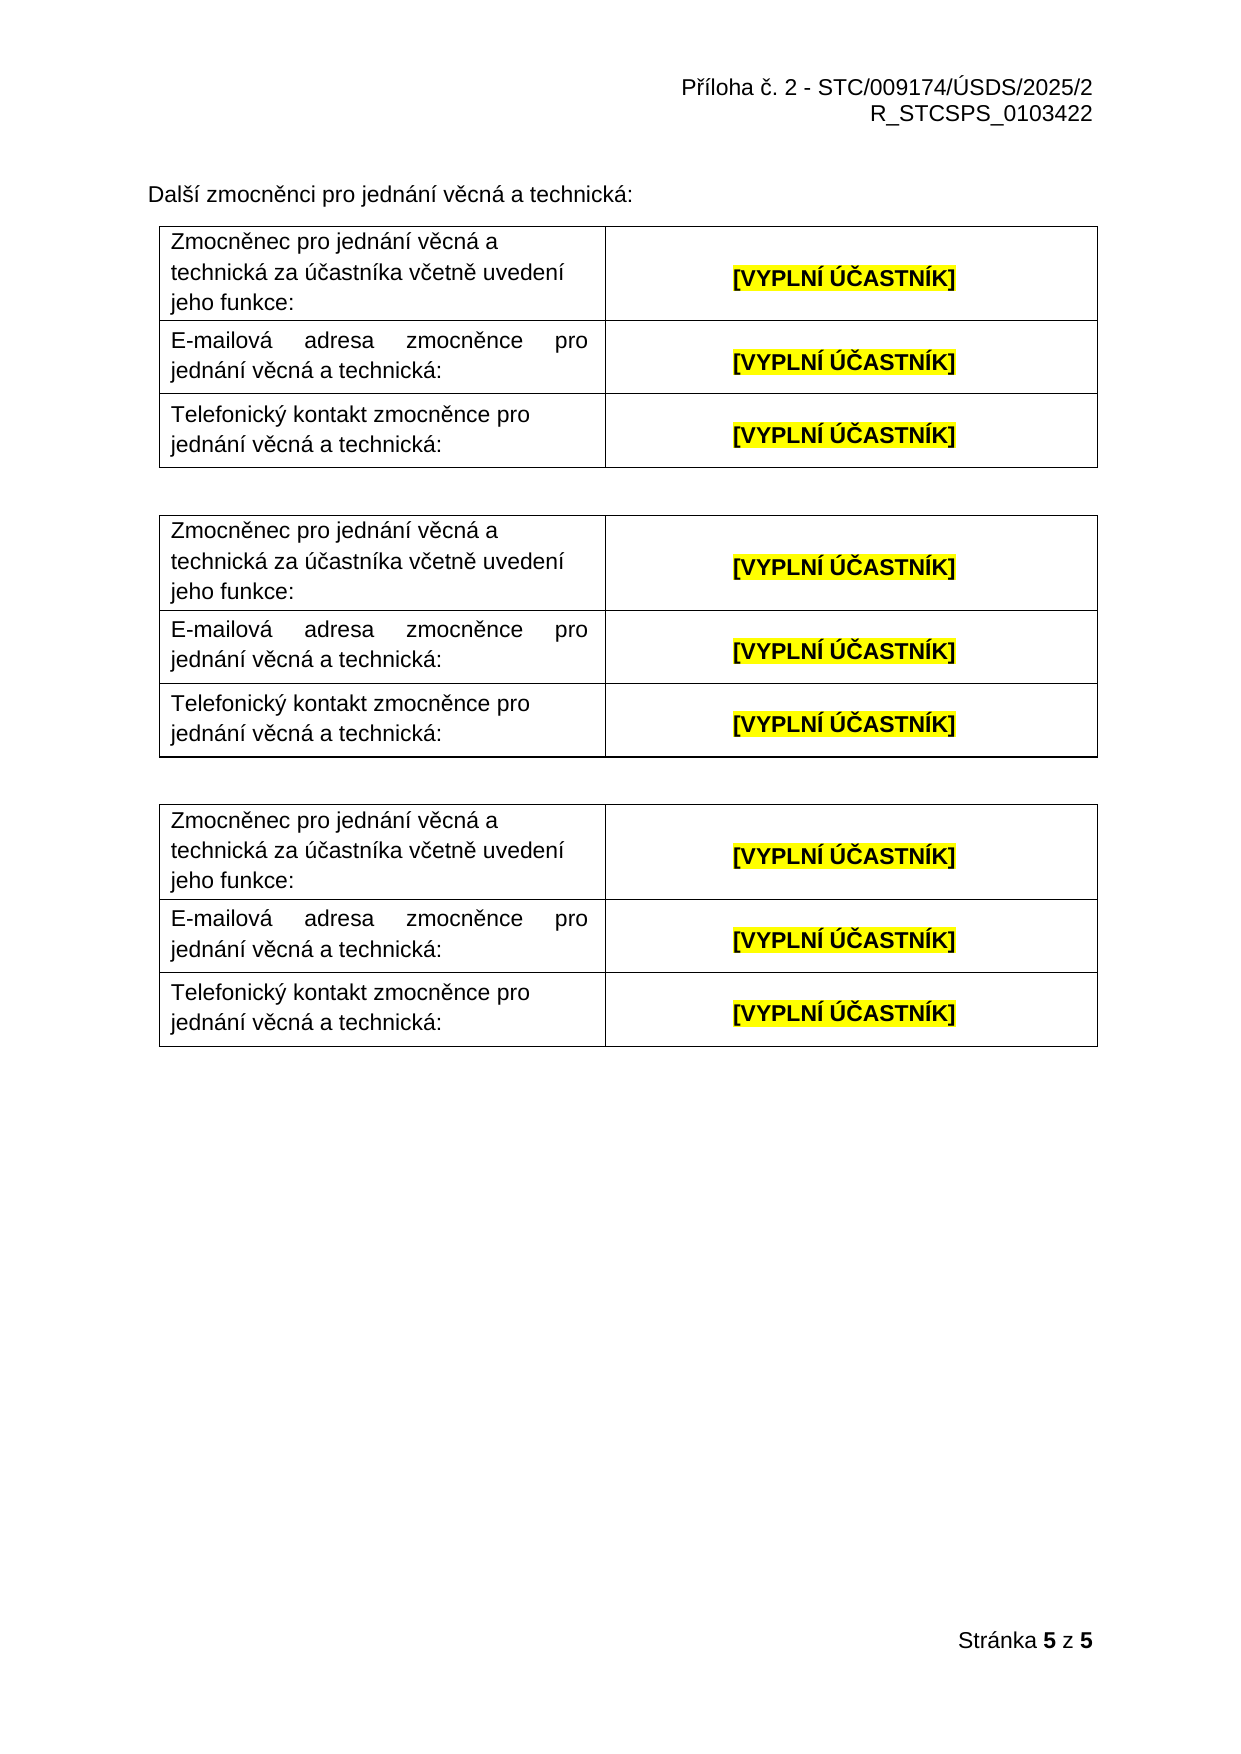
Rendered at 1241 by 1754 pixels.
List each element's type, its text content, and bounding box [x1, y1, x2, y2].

table_header Zmocněnec pro jednání věcná a technická za účastníka včetně uvedení jeho funkce: [160, 227, 605, 320]
table_cell [VYPLNÍ ÚČASTNÍK] [606, 321, 1097, 393]
table_header [VYPLNÍ ÚČASTNÍK] [606, 805, 1097, 899]
table_header Zmocněnec pro jednání věcná a technická za účastníka včetně uvedení jeho funkce: [160, 516, 605, 609]
table_cell E-mailová adresa zmocněnce pro jednání věcná a technická: [160, 611, 605, 682]
table_cell [VYPLNÍ ÚČASTNÍK] [606, 684, 1097, 756]
text Další zmocněnci pro jednání věcná a technická: [148, 181, 1093, 207]
table_cell [VYPLNÍ ÚČASTNÍK] [606, 394, 1097, 467]
table_cell Telefonický kontakt zmocněnce pro jednání věcná a technická: [160, 973, 605, 1046]
table_cell E-mailová adresa zmocněnce pro jednání věcná a technická: [160, 900, 605, 972]
table_cell Telefonický kontakt zmocněnce pro jednání věcná a technická: [160, 394, 605, 467]
table_header [VYPLNÍ ÚČASTNÍK] [606, 516, 1097, 609]
table_header Zmocněnec pro jednání věcná a technická za účastníka včetně uvedení jeho funkce: [160, 805, 605, 899]
table_cell [VYPLNÍ ÚČASTNÍK] [606, 611, 1097, 682]
table_cell [VYPLNÍ ÚČASTNÍK] [606, 900, 1097, 972]
table_cell [VYPLNÍ ÚČASTNÍK] [606, 973, 1097, 1046]
table_cell E-mailová adresa zmocněnce pro jednání věcná a technická: [160, 321, 605, 393]
table_cell Telefonický kontakt zmocněnce pro jednání věcná a technická: [160, 684, 605, 756]
table_header [VYPLNÍ ÚČASTNÍK] [606, 227, 1097, 320]
